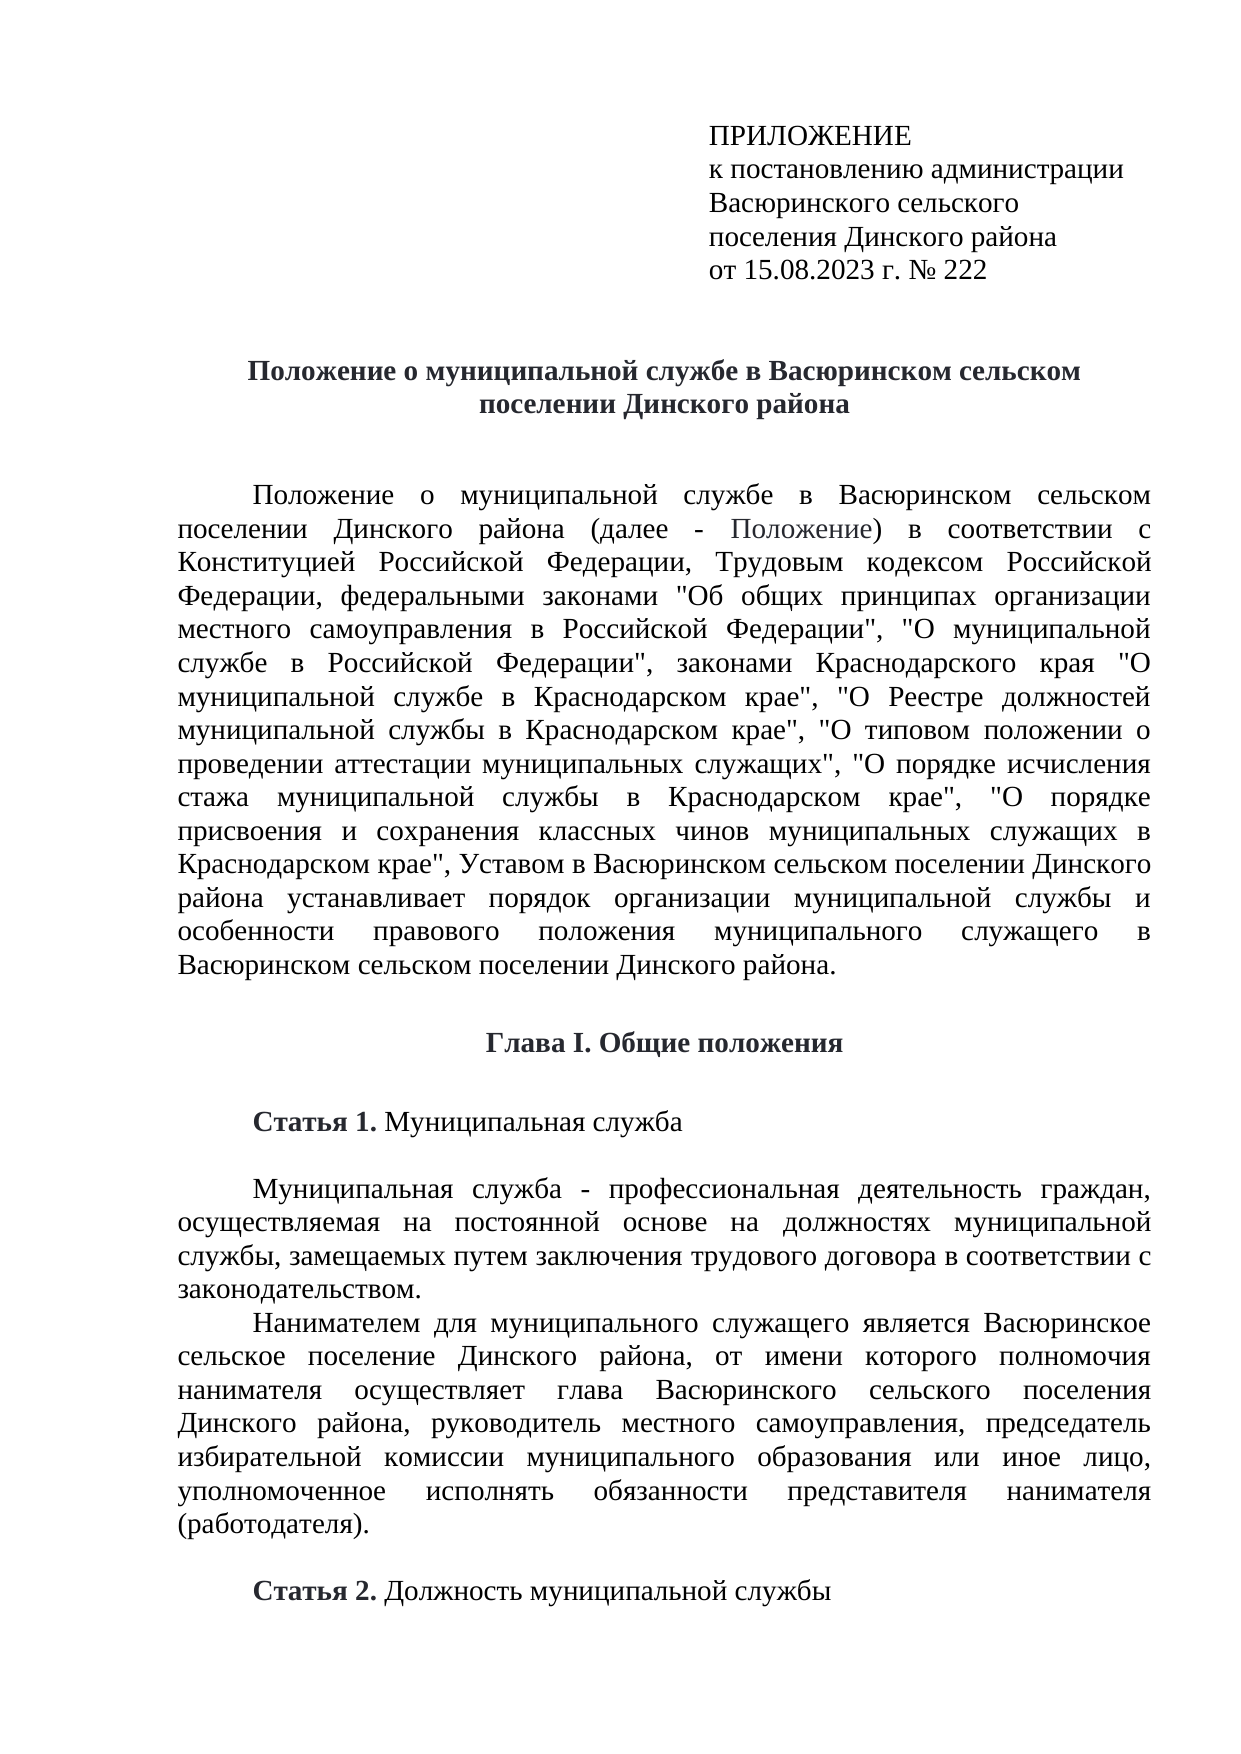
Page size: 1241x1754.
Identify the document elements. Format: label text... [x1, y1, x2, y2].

subtitle Положение о муниципальной службе в Васюринском сельском поселении Динского района [177, 353, 1152, 420]
subtitle Глава I. Общие положения [177, 1025, 1152, 1059]
text Нанимателем для муниципального служащего является Васюринское сельское поселение Динского района, от имени которого полномочия нанимателя осуществляет глава Васюринского сельского поселения Динского района, руководитель местного самоуправления, председатель избирательной комиссии муниципального образования или иное лицо, уполномоченное исполнять обязанности представителя нанимателя (работодателя). [177, 1305, 1152, 1540]
text ПРИЛОЖЕНИЕ [709, 118, 1152, 152]
text Статья 1. Муниципальная служба [252, 1104, 1152, 1137]
text к постановлению администрации Васюринского сельского поселения Динского района [709, 152, 1152, 252]
text Положение о муниципальной службе в Васюринском сельском поселении Динского района (далее - Положение) в соответствии с Конституцией Российской Федерации, Трудовым кодексом Российской Федерации, федеральными законами "Об общих принципах организации местного самоуправления в Российской Федерации", "О муниципальной службе в Российской Федерации", законами Краснодарского края "О муниципальной службе в Краснодарском крае", "О Реестре должностей муниципальной службы в Краснодарском крае", "О типовом положении о проведении аттестации муниципальных служащих", "О порядке исчисления стажа муниципальной службы в Краснодарском крае", "О порядке присвоения и сохранения классных чинов муниципальных служащих в Краснодарском крае", Уставом в Васюринском сельском поселении Динского района устанавливает порядок организации муниципальной службы и особенности правового положения муниципального служащего в Васюринском сельском поселении Динского района. [177, 477, 1152, 981]
text Статья 2. Должность муниципальной службы [252, 1573, 1152, 1607]
text от 15.08.2023 г. № 222 [709, 252, 1152, 286]
text Муниципальная служба - профессиональная деятельность граждан, осуществляемая на постоянной основе на должностях муниципальной службы, замещаемых путем заключения трудового договора в соответствии с законодательством. [177, 1171, 1152, 1305]
